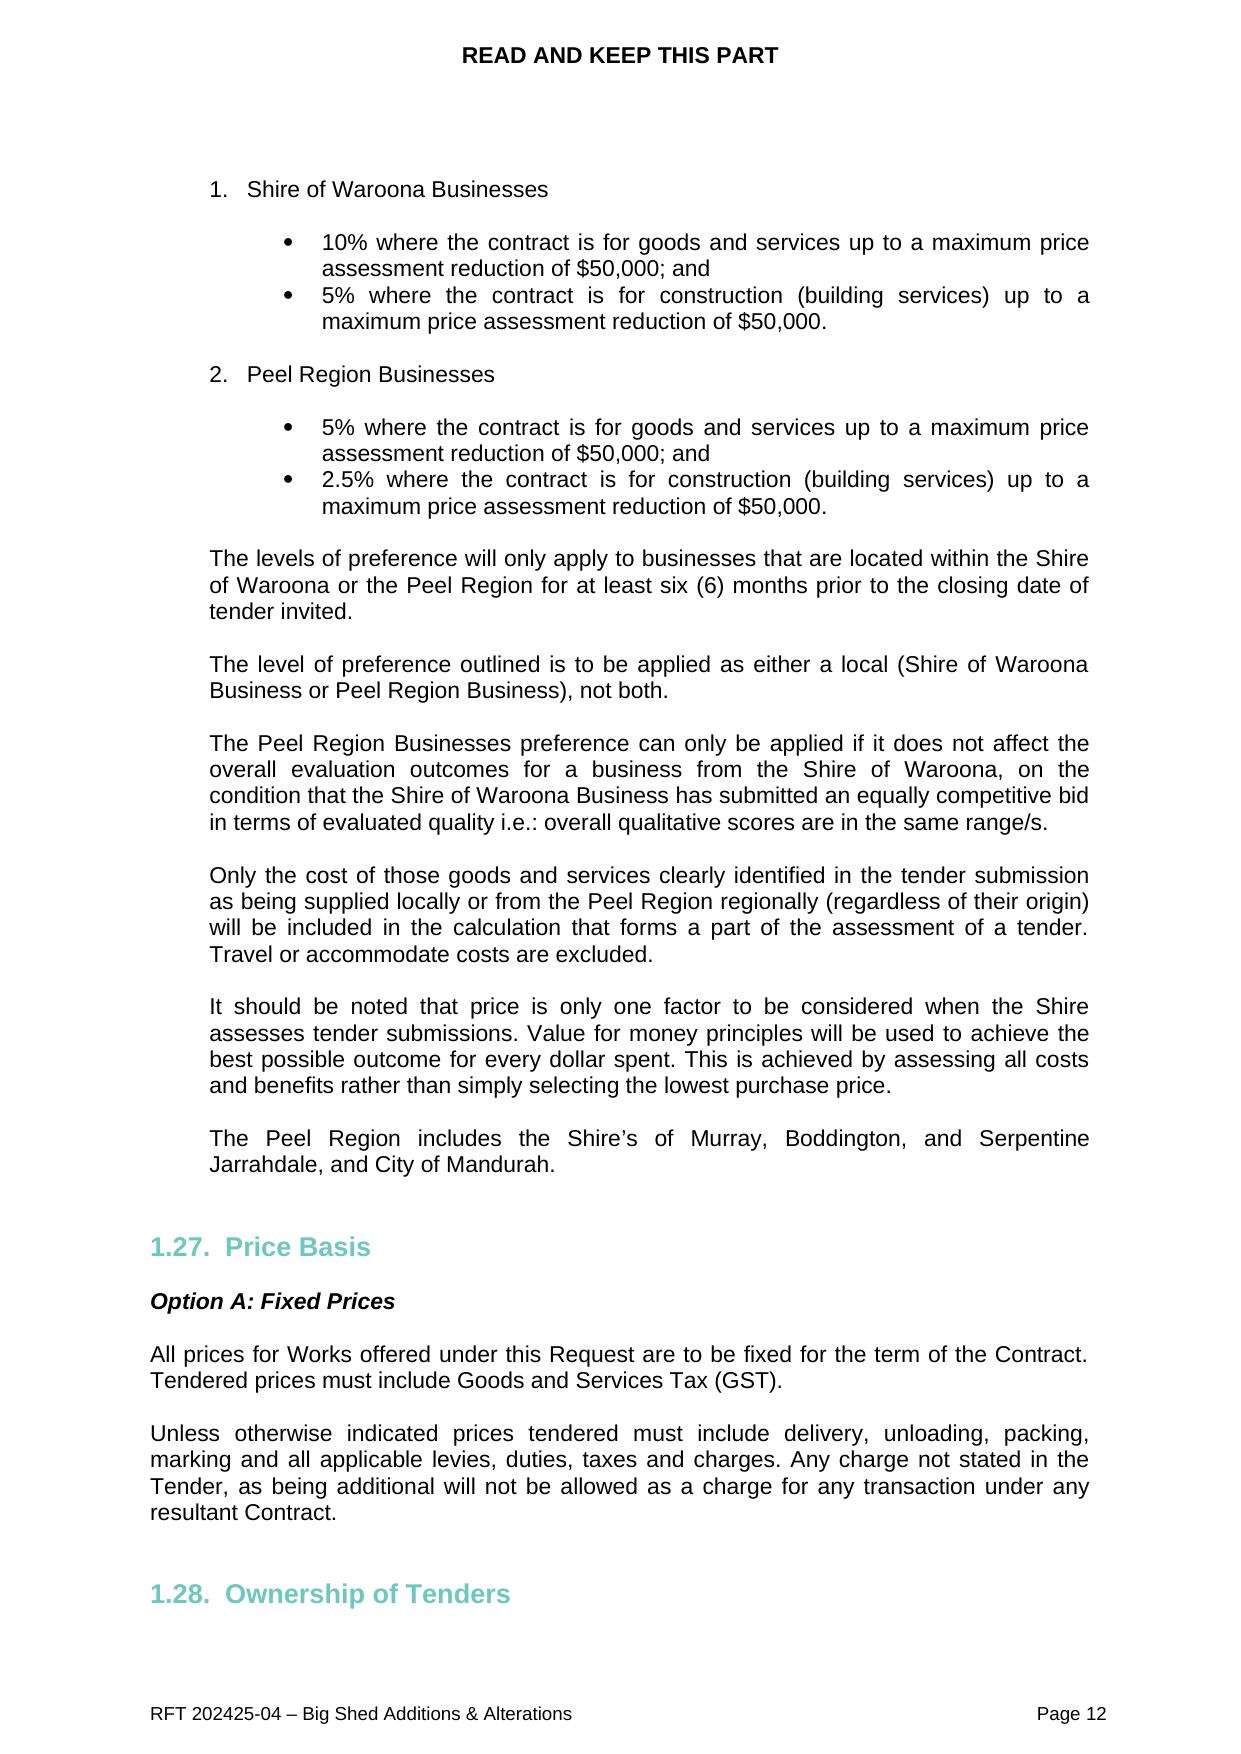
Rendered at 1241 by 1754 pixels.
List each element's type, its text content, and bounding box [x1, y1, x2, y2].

list Peel Region Businesses [209, 361, 1090, 387]
text Unless otherwise indicated prices tendered must include delivery, unloading, packing, marking and all applicable levies, duties, taxes and charges. Any charge not stated in the Tender, as being additional will not be allowed as a charge for any transaction under any resultant Contract. [150, 1420, 1090, 1525]
list 10% where the contract is for goods and services up to a maximum price assessment reduction of $50,000; and [284, 229, 1090, 282]
list 2.5% where the contract is for construction (building services) up to a maximum price assessment reduction of $50,000. [284, 466, 1090, 519]
list 5% where the contract is for goods and services up to a maximum price assessment reduction of $50,000; and [284, 413, 1090, 466]
list 5% where the contract is for construction (building services) up to a maximum price assessment reduction of $50,000. [284, 282, 1090, 334]
text Only the cost of those goods and services clearly identified in the tender submission as being supplied locally or from the Peel Region regionally (regardless of their origin) will be included in the calculation that forms a part of the assessment of a tender. Travel or accommodate costs are excluded. [209, 862, 1090, 967]
text It should be noted that price is only one factor to be considered when the Shire assesses tender submissions. Value for money principles will be used to achieve the best possible outcome for every dollar spent. This is achieved by assessing all costs and benefits rather than simply selecting the lowest purchase price. [209, 993, 1090, 1099]
text The Peel Region includes the Shire’s of Murray, Boddington, and Serpentine Jarrahdale, and City of Mandurah. [209, 1125, 1090, 1178]
list Shire of Waroona Businesses [209, 176, 1090, 203]
subtitle Price Basis [150, 1231, 1090, 1262]
text The levels of preference will only apply to businesses that are located within the Shire of Waroona or the Peel Region for at least six (6) months prior to the closing date of tender invited. [209, 545, 1090, 624]
text The Peel Region Businesses preference can only be applied if it does not affect the overall evaluation outcomes for a business from the Shire of Waroona, on the condition that the Shire of Waroona Business has submitted an equally competitive bid in terms of evaluated quality i.e.: overall qualitative scores are in the same range/s. [209, 730, 1090, 835]
text Option A: Fixed Prices [150, 1288, 1090, 1314]
subtitle Ownership of Tenders [150, 1578, 1090, 1609]
text The level of preference outlined is to be applied as either a local (Shire of Waroona Business or Peel Region Business), not both. [209, 651, 1090, 703]
text All prices for Works offered under this Request are to be fixed for the term of the Contract. Tendered prices must include Goods and Services Tax (GST). [150, 1341, 1090, 1393]
